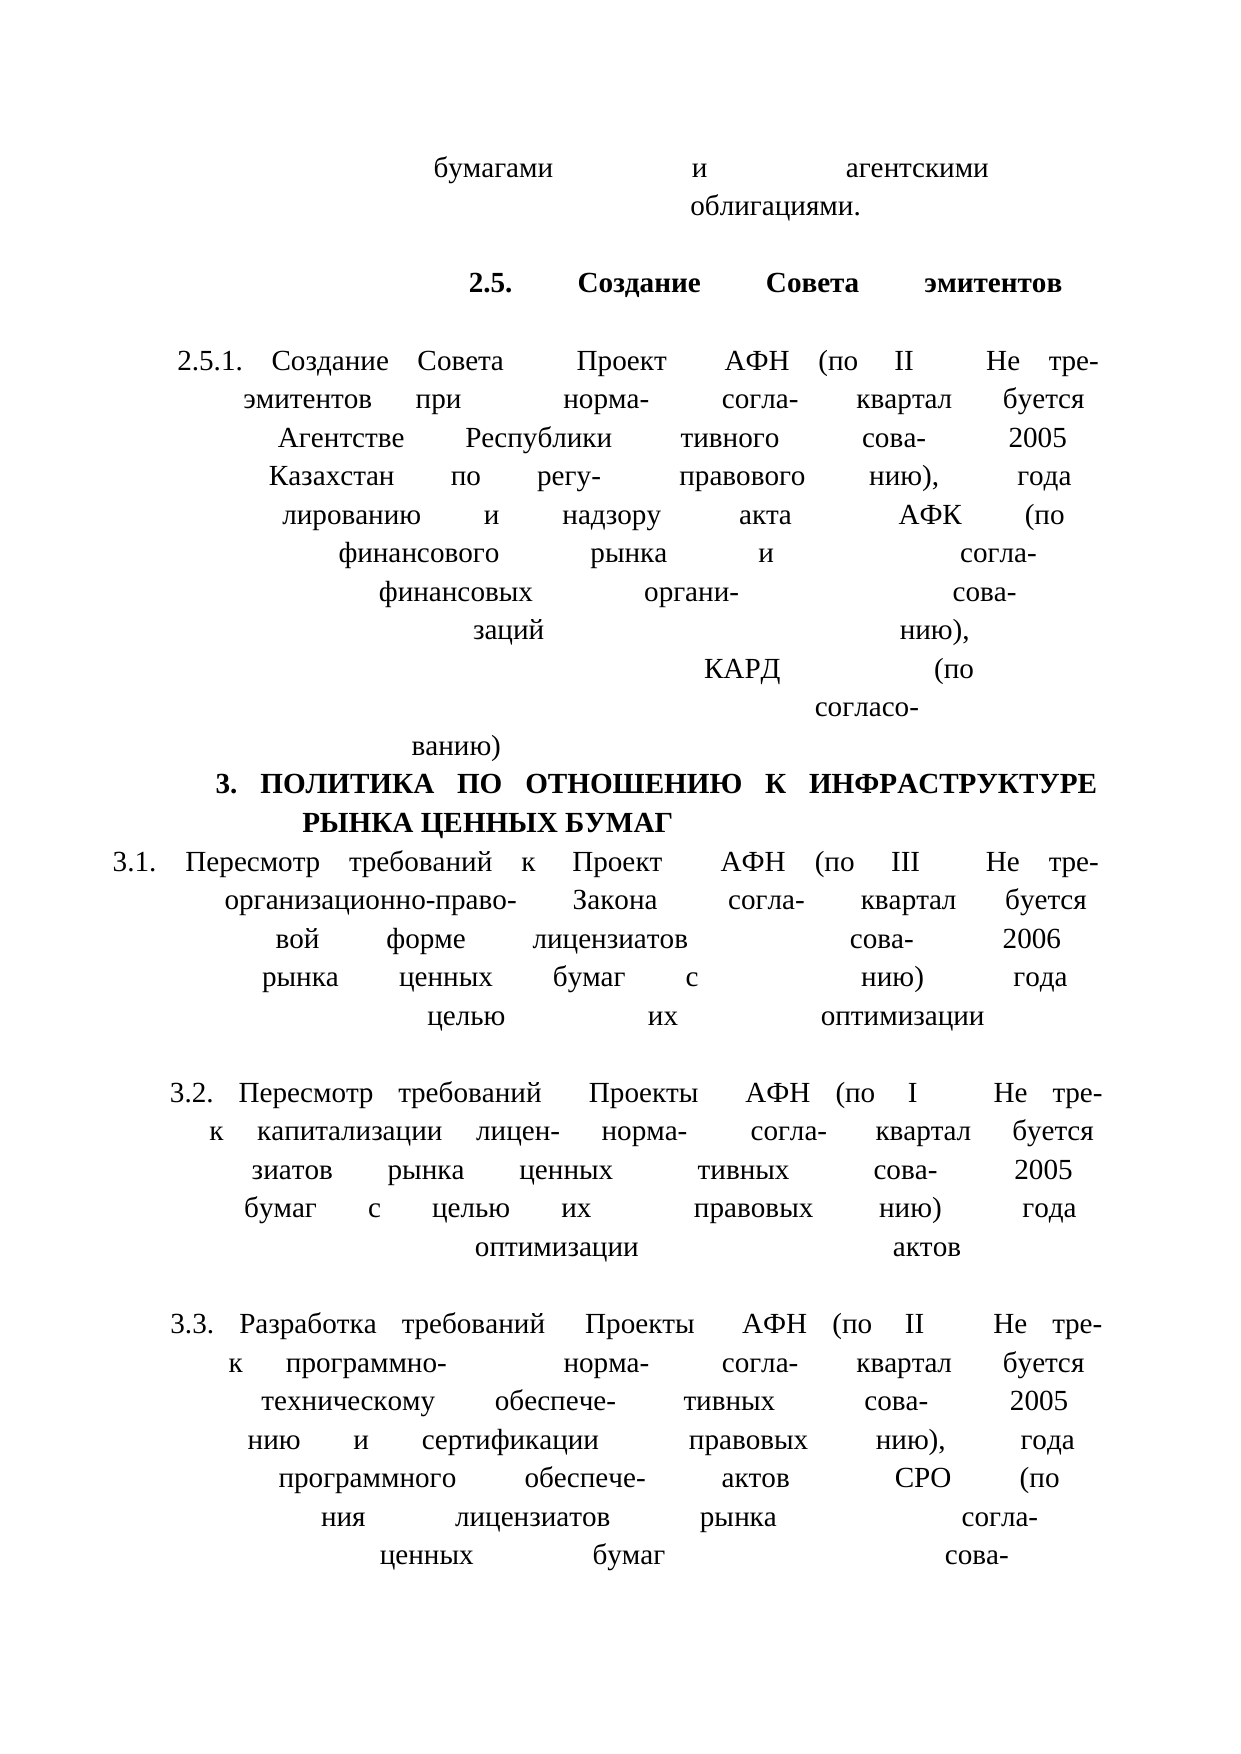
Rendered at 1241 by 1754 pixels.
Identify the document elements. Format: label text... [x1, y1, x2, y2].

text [112, 150, 1128, 762]
text 3. ПОЛИТИКА ПО OTHOШЕНИЮ К ИНФРАСТРУКТУРЕ РЫНКА ЦЕННЫХ БУМАГ [112, 767, 1128, 839]
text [112, 844, 1128, 1571]
